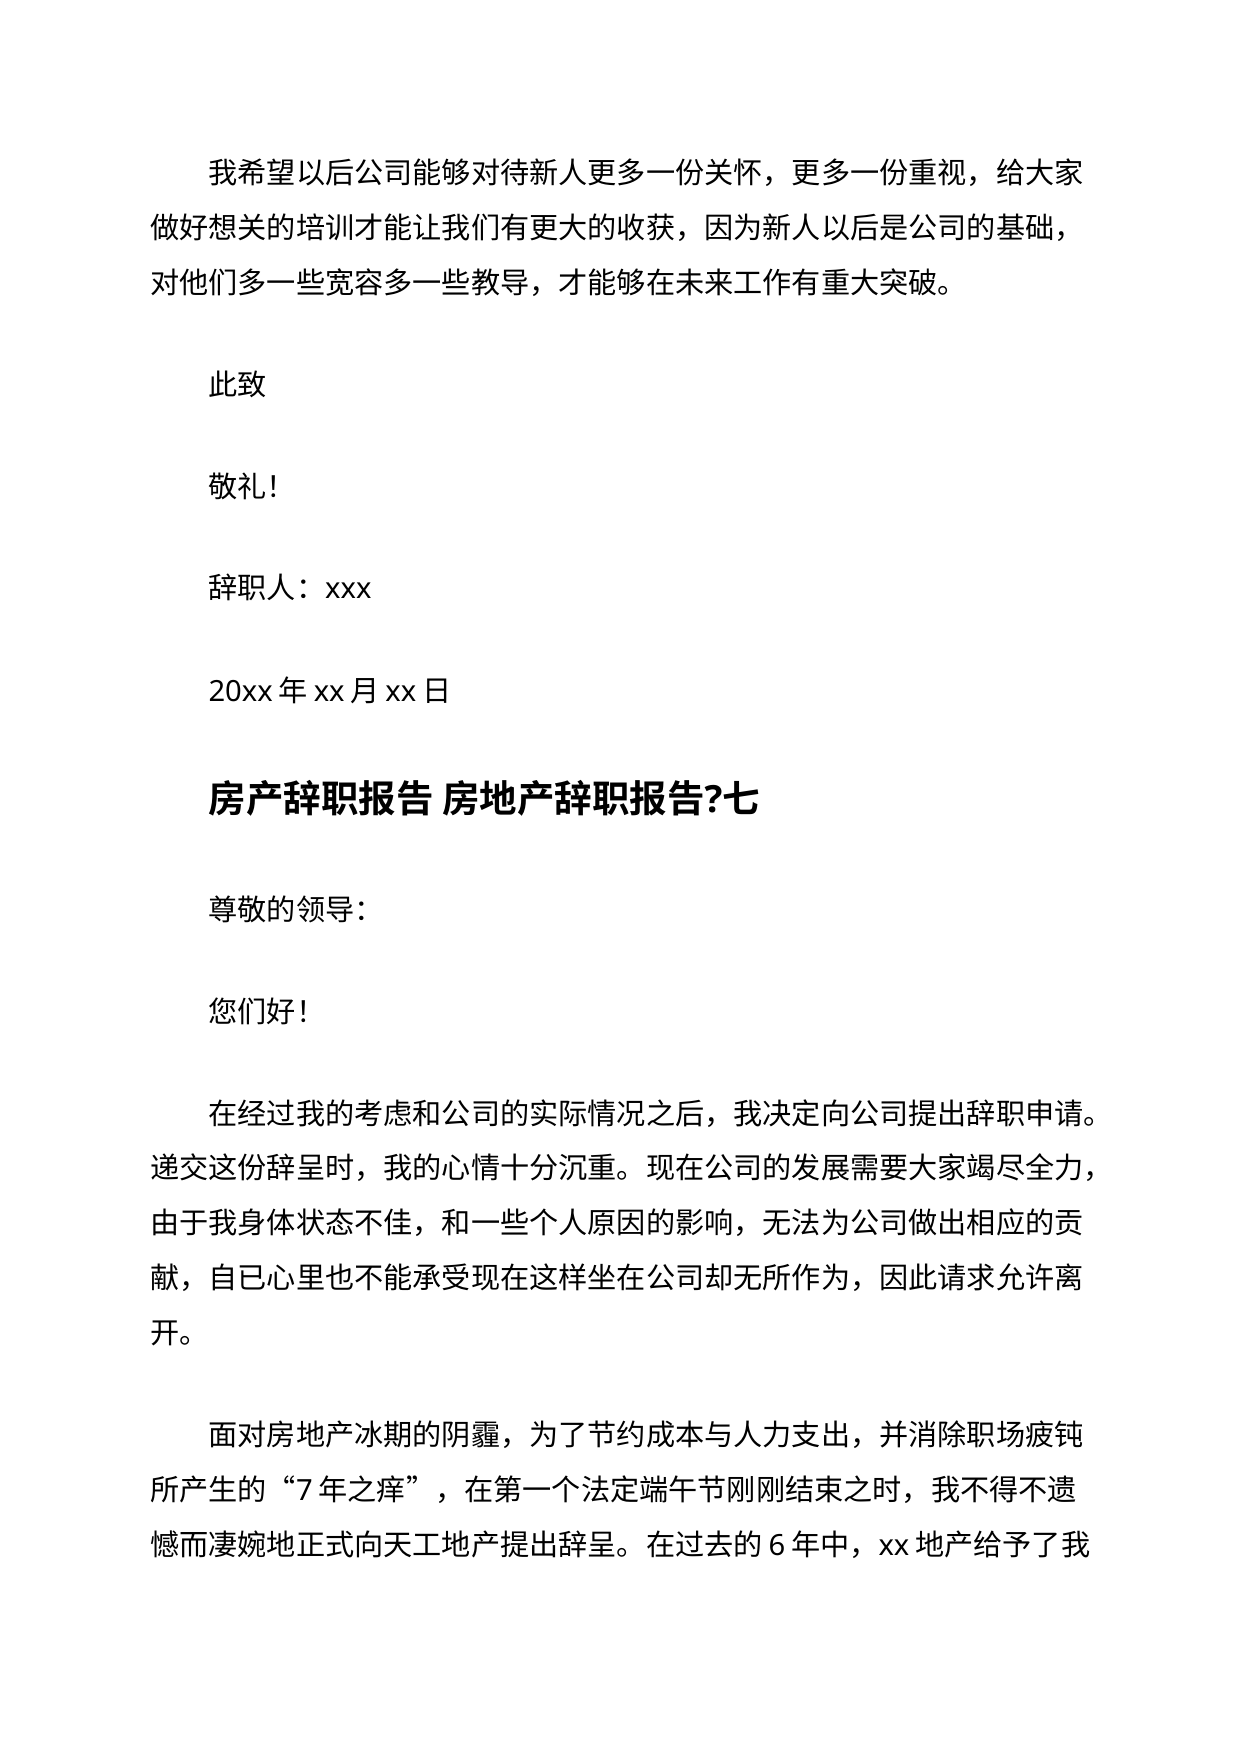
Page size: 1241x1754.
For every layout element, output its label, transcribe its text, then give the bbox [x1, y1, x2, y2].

text 房产辞职报告 房地产辞职报告?七 [150, 769, 1090, 823]
text 此致 [150, 362, 1090, 404]
text 20xx年xx月xx日 [150, 667, 1090, 709]
text 敬礼！ [150, 463, 1090, 506]
text 在经过我的考虑和公司的实际情况之后，我决定向公司提出辞职申请。递交这份辞呈时，我的心情十分沉重。现在公司的发展需要大家竭尽全力，由于我身体状态不佳，和一些个人原因的影响，无法为公司做出相应的贡献，自已心里也不能承受现在这样坐在公司却无所作为，因此请求允许离开。 [150, 1090, 1090, 1352]
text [150, 1412, 1090, 1564]
text 您们好！ [150, 988, 1090, 1031]
text 我希望以后公司能够对待新人更多一份关怀，更多一份重视，给大家做好想关的培训才能让我们有更大的收获，因为新人以后是公司的基础，对他们多一些宽容多一些教导，才能够在未来工作有重大突破。 [150, 150, 1090, 302]
text 辞职人：xxx [150, 565, 1090, 607]
text 尊敬的领导： [150, 887, 1090, 929]
